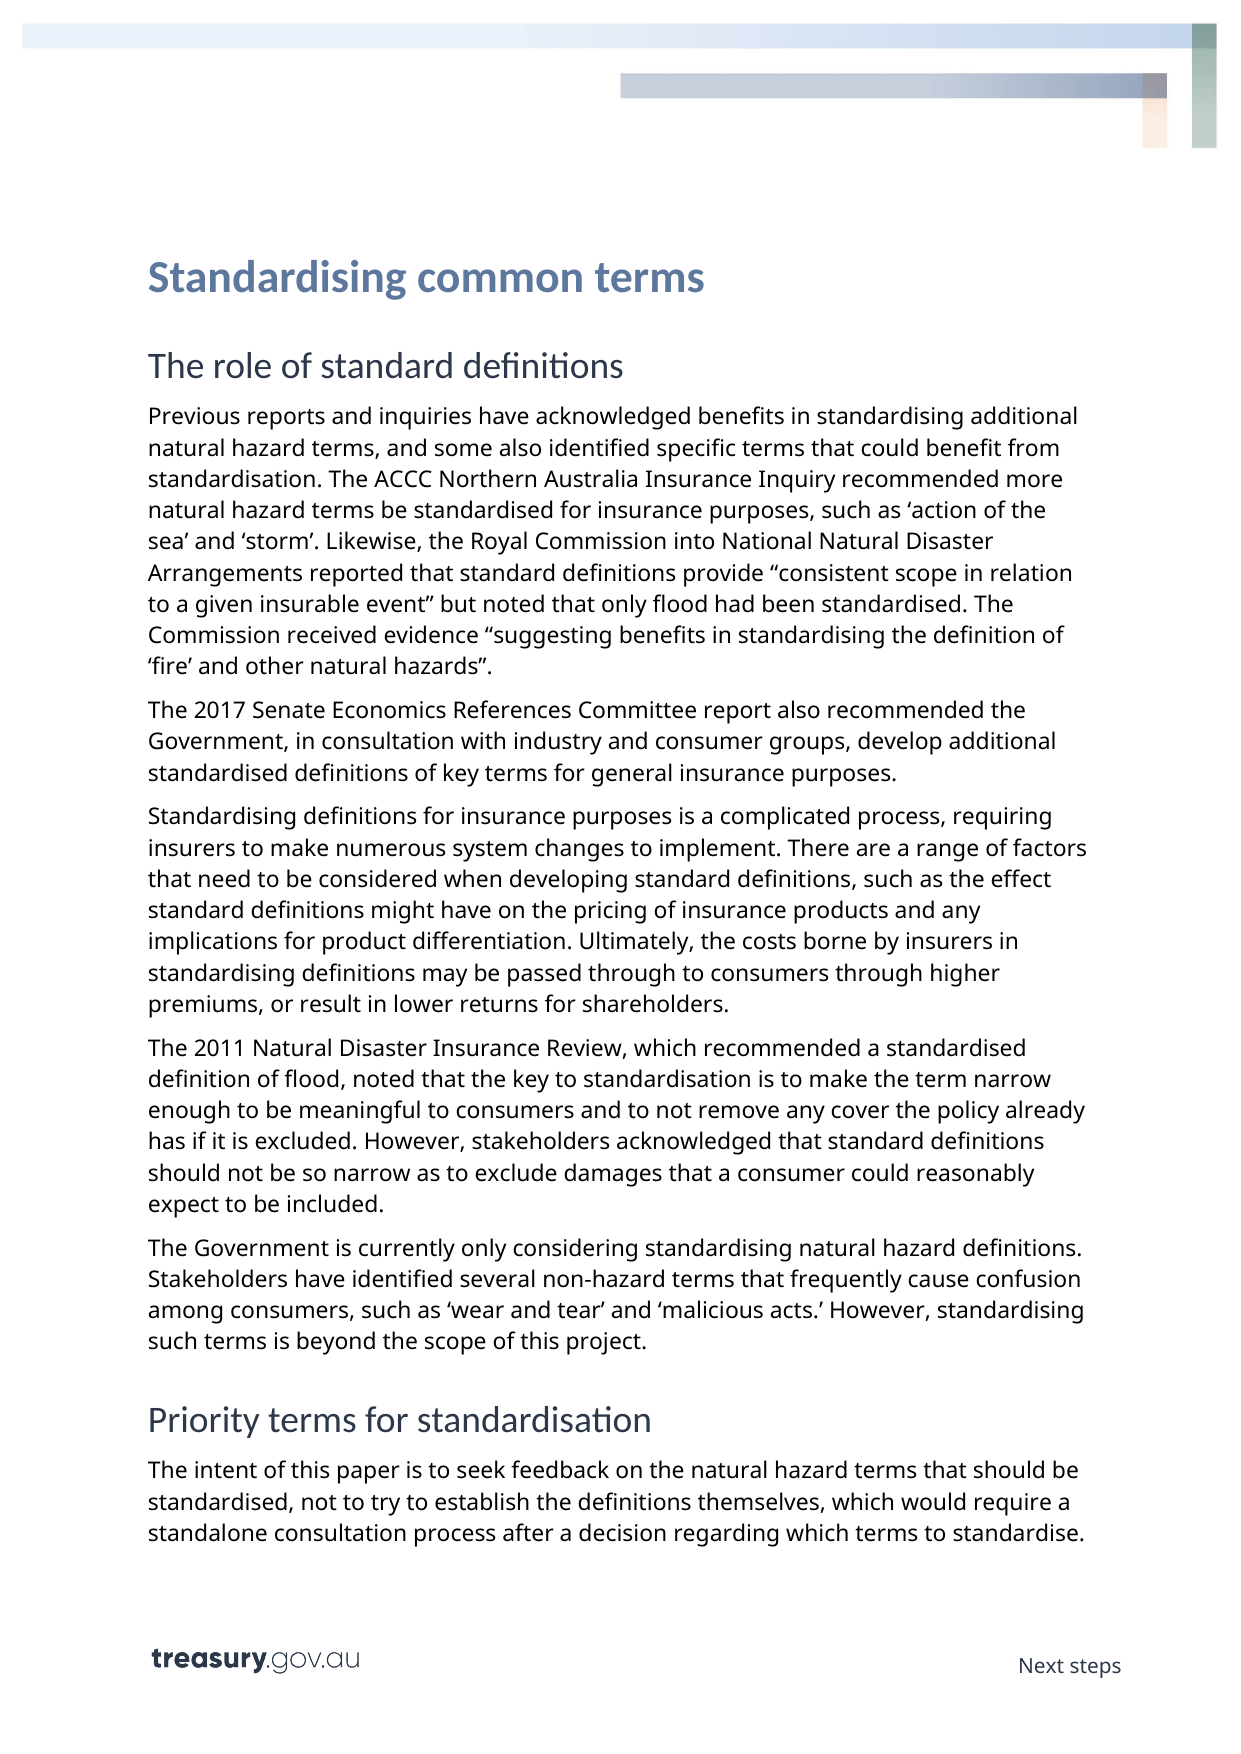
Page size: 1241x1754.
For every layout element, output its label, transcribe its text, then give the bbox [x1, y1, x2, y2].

subtitle Standardising common terms [148, 254, 1092, 302]
text The 2011 Natural Disaster Insurance Review, which recommended a standardised definition of flood, noted that the key to standardisation is to make the term narrow enough to be meaningful to consumers and to not remove any cover the policy already has if it is excluded. However, stakeholders acknowledged that standard definitions should not be so narrow as to exclude damages that a consumer could reasonably expect to be included. [148, 1032, 1092, 1219]
picture [0, 0, 1241, 172]
text Standardising definitions for insurance purposes is a complicated process, requiring insurers to make numerous system changes to implement. There are a range of factors that need to be considered when developing standard definitions, such as the effect standard definitions might have on the pricing of insurance products and any implications for product differentiation. Ultimately, the costs borne by insurers in standardising definitions may be passed through to consumers through higher premiums, or result in lower returns for shareholders. [148, 800, 1092, 1019]
subtitle The role of standard definitions [148, 340, 1092, 388]
text The 2017 Senate Economics References Committee report also recommended the Government, in consultation with industry and consumer groups, develop additional standardised definitions of key terms for general insurance purposes. [148, 694, 1092, 788]
picture [147, 1641, 365, 1674]
text The intent of this paper is to seek feedback on the natural hazard terms that should be standardised, not to try to establish the definitions themselves, which would require a standalone consultation process after a decision regarding which terms to standardise. [148, 1454, 1092, 1548]
text The Government is currently only considering standardising natural hazard definitions. Stakeholders have identified several non-hazard terms that frequently cause confusion among consumers, such as ‘wear and tear’ and ‘malicious acts.’ However, standardising such terms is beyond the scope of this project. [148, 1232, 1092, 1357]
text Previous reports and inquiries have acknowledged benefits in standardising additional natural hazard terms, and some also identified specific terms that could benefit from standardisation. The ACCC Northern Australia Insurance Inquiry recommended more natural hazard terms be standardised for insurance purposes, such as ‘action of the sea’ and ‘storm’. Likewise, the Royal Commission into National Natural Disaster Arrangements reported that standard definitions provide “consistent scope in relation to a given insurable event” but noted that only flood had been standardised. The Commission received evidence “suggesting benefits in standardising the definition of ‘fire’ and other natural hazards”. [148, 400, 1092, 682]
subtitle Priority terms for standardisation [148, 1394, 1092, 1442]
